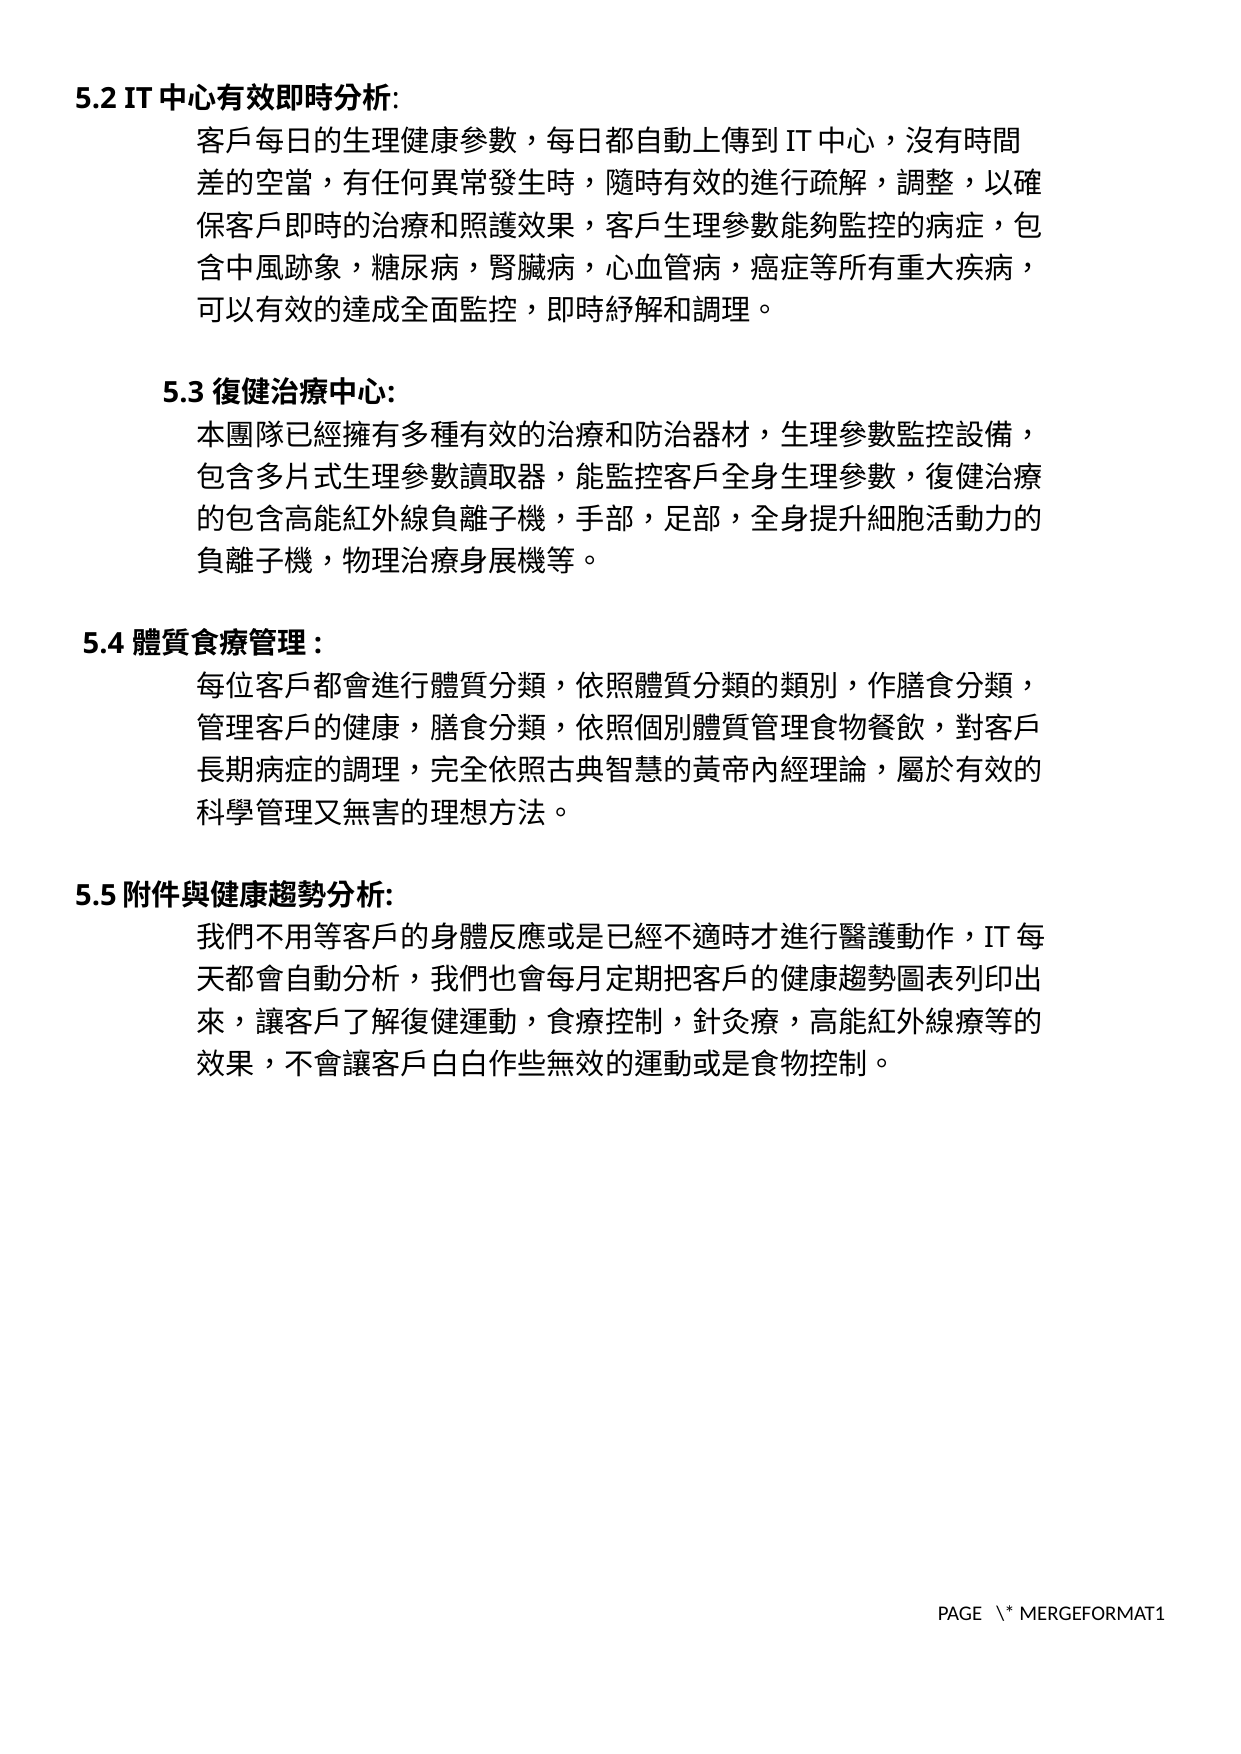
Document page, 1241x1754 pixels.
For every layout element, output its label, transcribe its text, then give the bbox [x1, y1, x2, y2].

text 長期病症的調理，完全依照古典智慧的黃帝內經理論，屬於有效的 [75, 747, 1165, 789]
text 本團隊已經擁有多種有效的治療和防治器材，生理參數監控設備， [75, 411, 1165, 453]
text 負離子機，物理治療身展機等。 [75, 538, 1165, 580]
text 5.3 復健治療中心: [75, 369, 1165, 411]
text 含中風跡象，糖尿病，腎臟病，心血管病，癌症等所有重大疾病， [75, 244, 1165, 287]
text 5.4 體質食療管理 : [75, 620, 1165, 662]
text 差的空當，有任何異常發生時，隨時有效的進行疏解，調整，以確 [75, 160, 1165, 202]
text 可以有效的達成全面監控，即時紓解和調理。 [75, 287, 1165, 329]
text 客戶每日的生理健康參數，每日都自動上傳到IT中心，沒有時間 [75, 117, 1165, 160]
text 包含多片式生理參數讀取器，能監控客戶全身生理參數，復健治療 [75, 453, 1165, 496]
text 保客戶即時的治療和照護效果，客戶生理參數能夠監控的病症，包 [75, 202, 1165, 244]
text 管理客戶的健康，膳食分類，依照個別體質管理食物餐飲，對客戶 [75, 704, 1165, 747]
text 效果，不會讓客戶白白作些無效的運動或是食物控制。 [75, 1041, 1165, 1083]
text 天都會自動分析，我們也會每月定期把客戶的健康趨勢圖表列印出 [75, 956, 1165, 998]
text 5.2 IT中心有效即時分析: [75, 75, 1165, 117]
text 科學管理又無害的理想方法。 [75, 789, 1165, 831]
text 的包含高能紅外線負離子機，手部，足部，全身提升細胞活動力的 [75, 496, 1165, 538]
text 5.5附件與健康趨勢分析: [75, 871, 1165, 913]
text 來，讓客戶了解復健運動，食療控制，針灸療，高能紅外線療等的 [75, 998, 1165, 1041]
text 每位客戶都會進行體質分類，依照體質分類的類別，作膳食分類， [75, 662, 1165, 704]
text 我們不用等客戶的身體反應或是已經不適時才進行醫護動作，IT每 [75, 913, 1165, 956]
